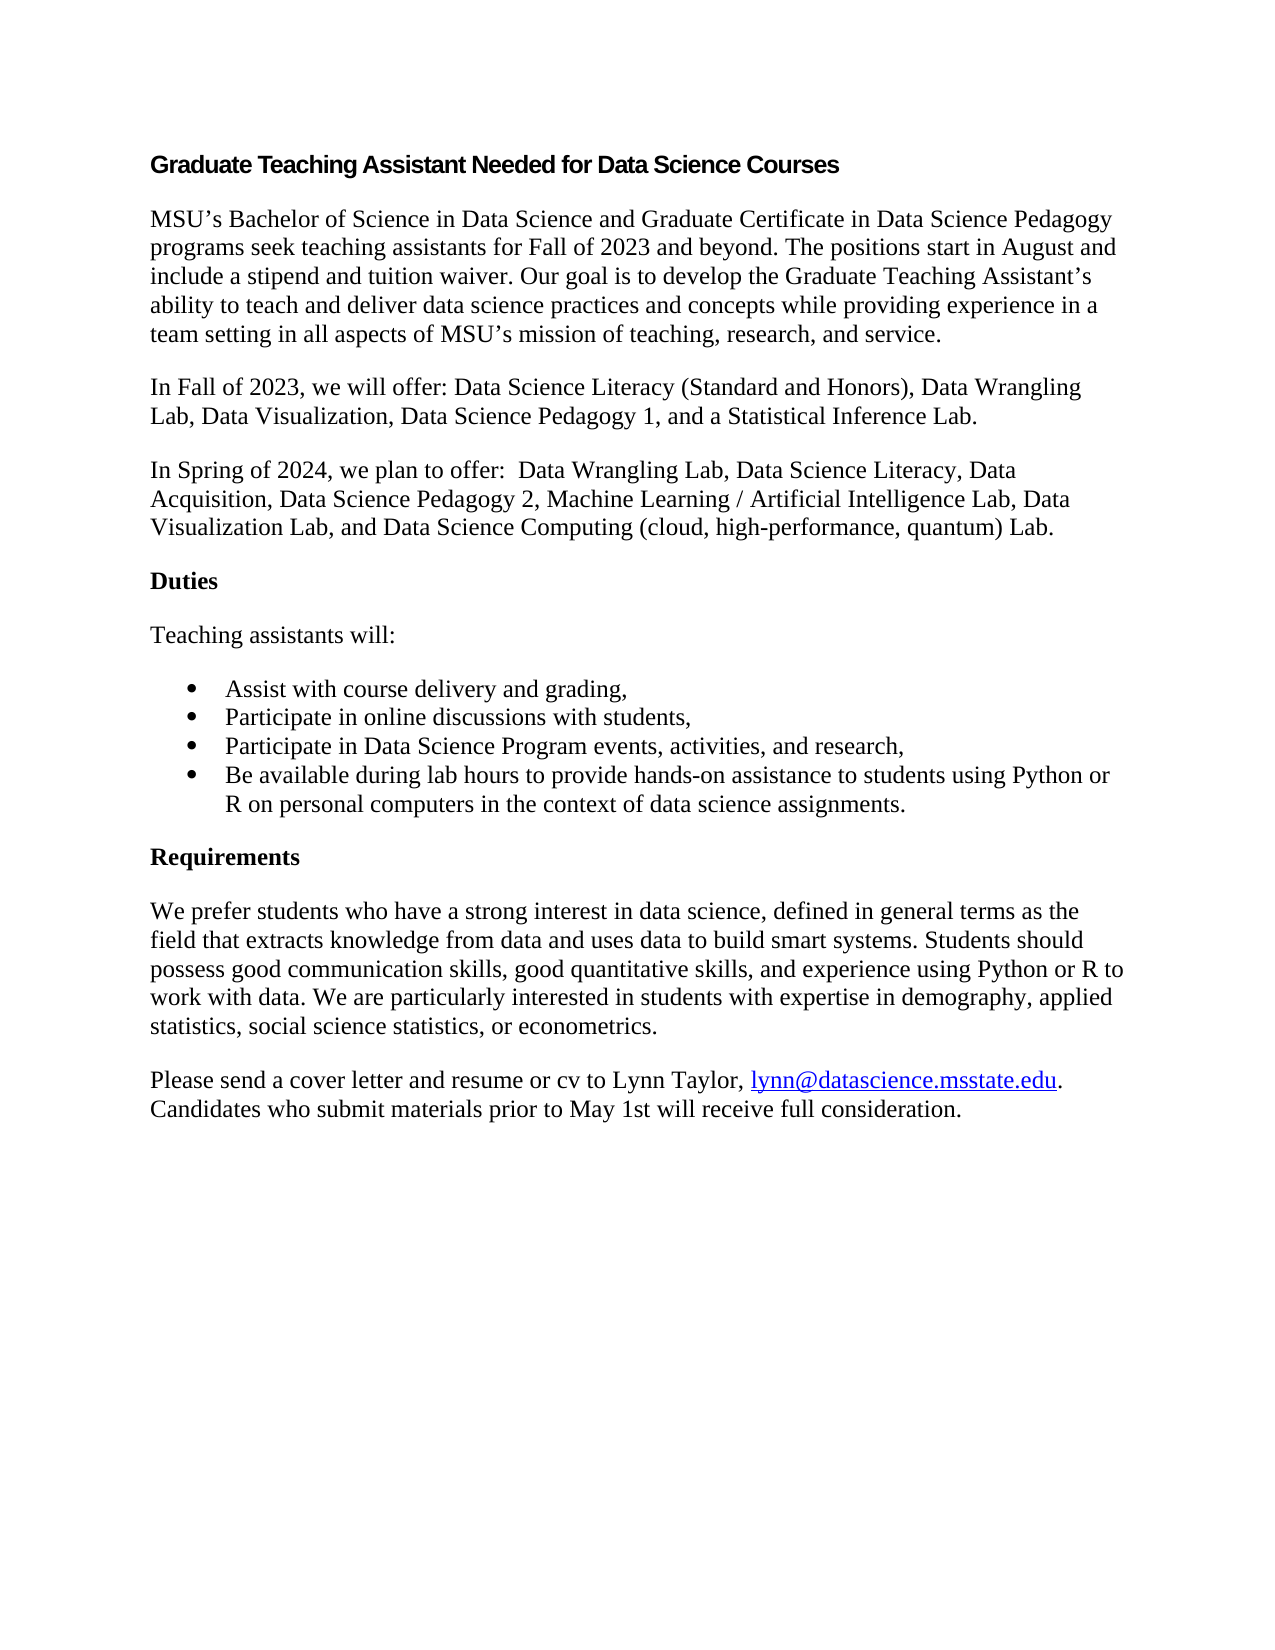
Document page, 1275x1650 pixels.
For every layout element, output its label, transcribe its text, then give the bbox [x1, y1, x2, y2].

text MSU’s Bachelor of Science in Data Science and Graduate Certificate in Data Science Pedagogy programs seek teaching assistants for Fall of 2023 and beyond. The positions start in August and include a stipend and tuition waiver. Our goal is to develop the Graduate Teaching Assistant’s ability to teach and deliver data science practices and concepts while providing experience in a team setting in all aspects of MSU’s mission of teaching, research, and service. [150, 204, 1125, 347]
text We prefer students who have a strong interest in data science, defined in general terms as the field that extracts knowledge from data and uses data to build smart systems. Students should possess good communication skills, good quantitative skills, and experience using Python or R to work with data. We are particularly interested in students with expertise in demography, applied statistics, social science statistics, or econometrics. [150, 896, 1125, 1040]
subtitle Duties [150, 566, 1125, 595]
text In Fall of 2023, we will offer: Data Science Literacy (Standard and Honors), Data Wrangling Lab, Data Visualization, Data Science Pedagogy 1, and a Statistical Inference Lab. [150, 372, 1125, 430]
title Graduate Teaching Assistant Needed for Data Science Courses [150, 150, 1125, 179]
subtitle Requirements [150, 842, 1125, 871]
list Participate in online discussions with students, [187, 702, 1125, 731]
text In Spring of 2024, we plan to offer: Data Wrangling Lab, Data Science Literacy, Data Acquisition, Data Science Pedagogy 2, Machine Learning / Artificial Intelligence Lab, Data Visualization Lab, and Data Science Computing (cloud, high-performance, quantum) Lab. [150, 455, 1125, 541]
text Please send a cover letter and resume or cv to Lynn Taylor, lynn@datascience.msstate.edu. Candidates who submit materials prior to May 1st will receive full consideration. [150, 1065, 1125, 1122]
list Assist with course delivery and grading, [187, 674, 1125, 702]
list Participate in Data Science Program events, activities, and research, [187, 731, 1125, 760]
list Be available during lab hours to provide hands-on assistance to students using Python or R on personal computers in the context of data science assignments. [187, 760, 1125, 817]
text Teaching assistants will: [150, 620, 1125, 649]
